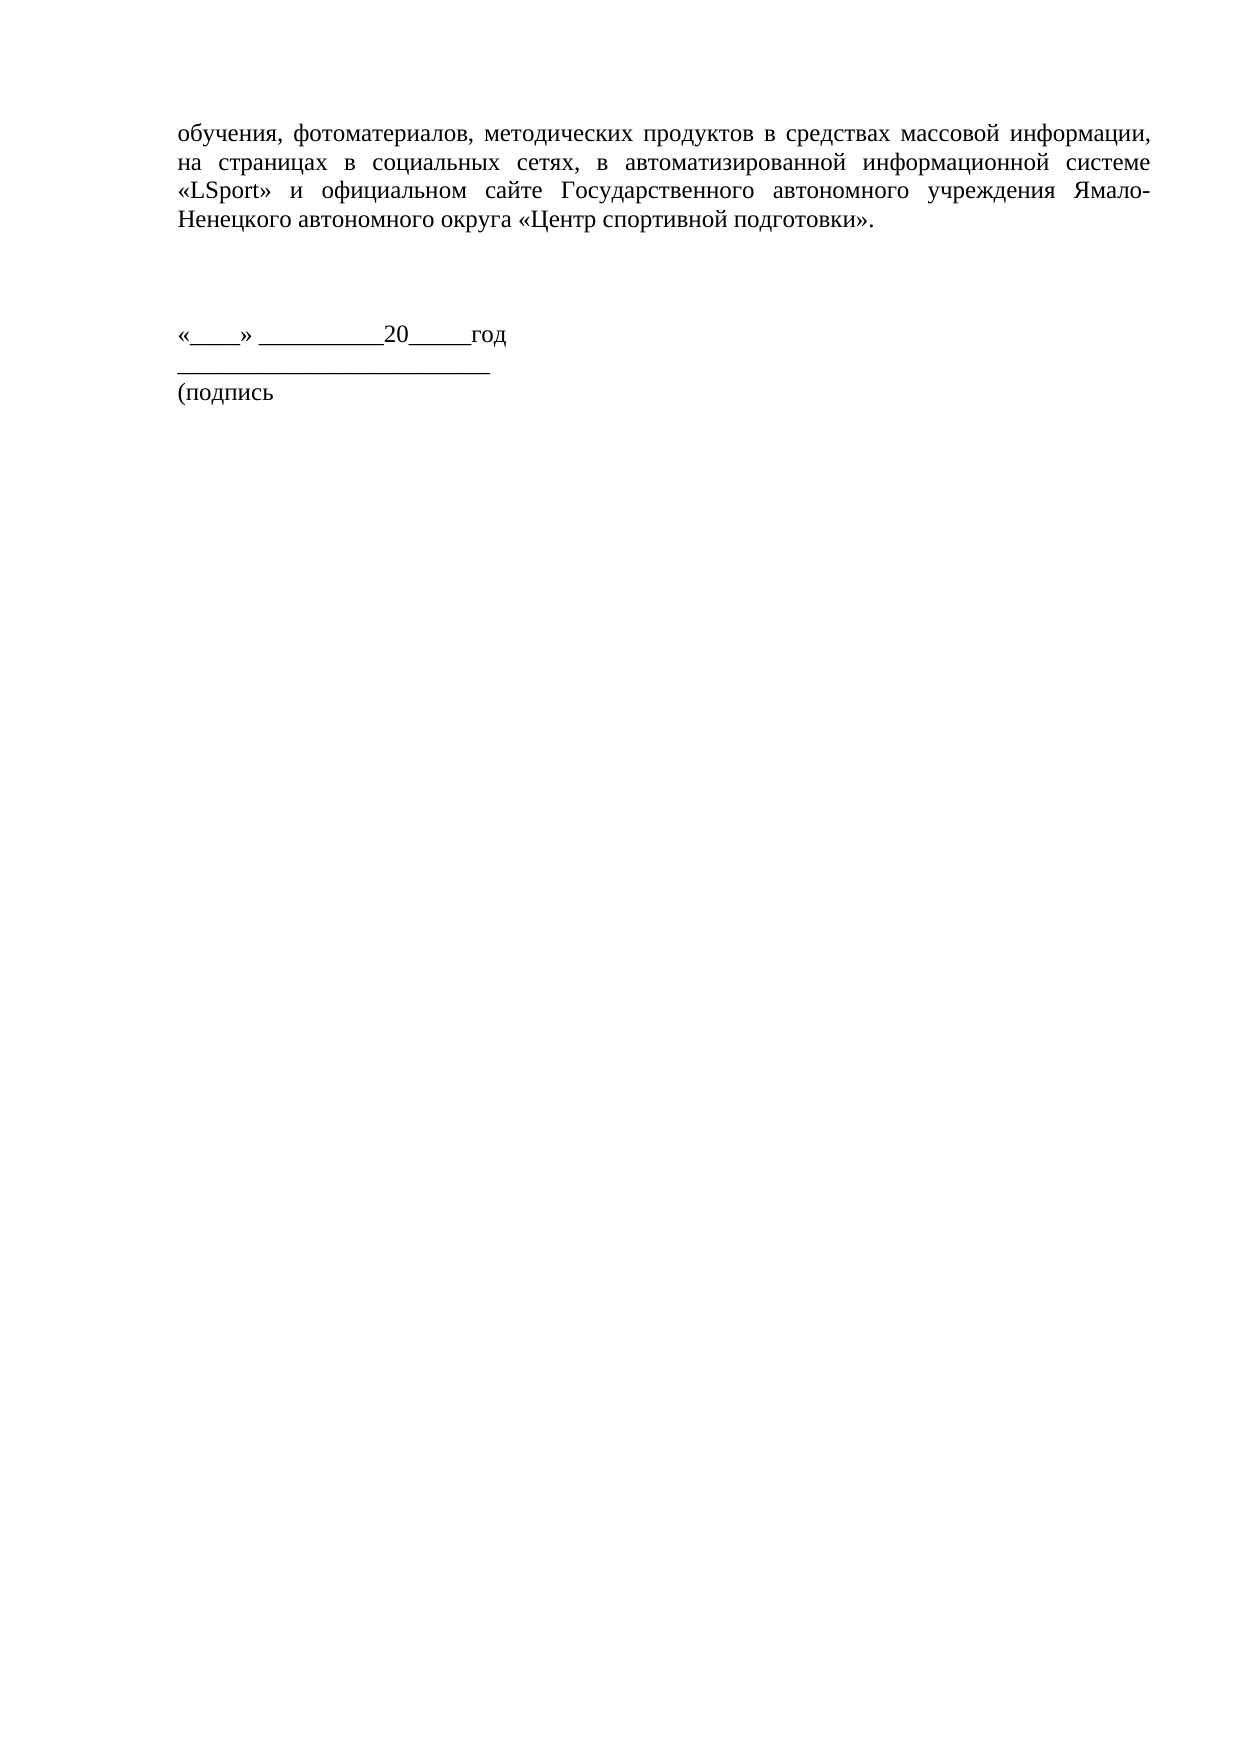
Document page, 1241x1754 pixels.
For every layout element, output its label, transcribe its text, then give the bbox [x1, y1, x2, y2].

text (подпись [177, 377, 1152, 406]
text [177, 118, 1152, 233]
text «____» __________20_____год _________________________ [177, 319, 1152, 377]
